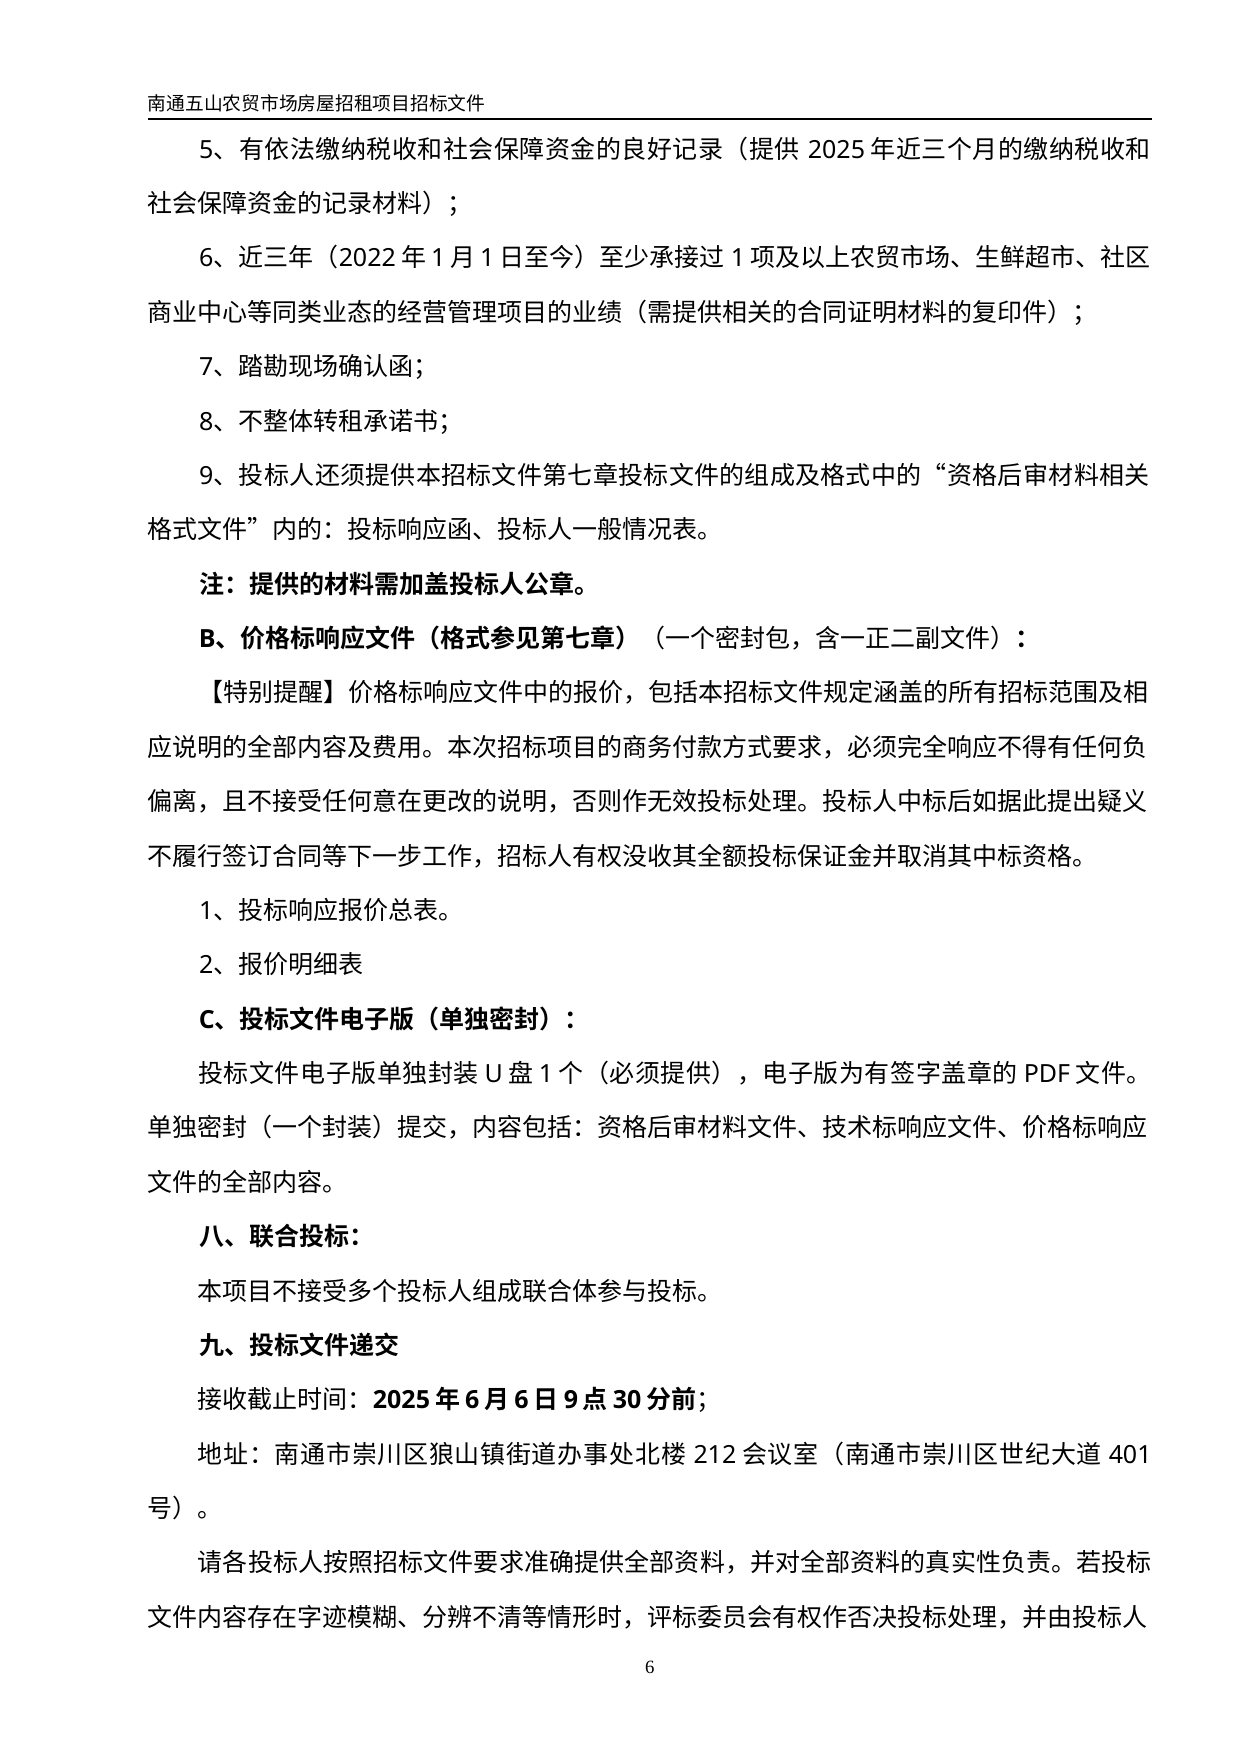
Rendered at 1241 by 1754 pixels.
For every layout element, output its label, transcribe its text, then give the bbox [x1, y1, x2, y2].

text 注：提供的材料需加盖投标人公章。 [148, 564, 1152, 600]
text 6、近三年（2022年1月1日至今）至少承接过 1项及以上农贸市场、生鲜超市、社区商业中心等同类业态的经营管理项目的业绩（需提供相关的合同证明材料的复印件）； [148, 238, 1152, 328]
text 地址：南通市崇川区狼山镇街道办事处北楼212会议室（南通市崇川区世纪大道401号）。 [148, 1434, 1152, 1525]
text 投标文件电子版单独封装U盘1个（必须提供），电子版为有签字盖章的PDF文件。单独密封（一个封装）提交，内容包括：资格后审材料文件、技术标响应文件、价格标响应文件的全部内容。 [148, 1053, 1152, 1198]
text 5、有依法缴纳税收和社会保障资金的良好记录（提供2025年近三个月的缴纳税收和社会保障资金的记录材料）； [148, 129, 1152, 220]
text 9、投标人还须提供本招标文件第七章投标文件的组成及格式中的“资格后审材料相关格式文件”内的：投标响应函、投标人一般情况表。 [148, 455, 1152, 546]
text 7、踏勘现场确认函； [148, 347, 1152, 383]
text C、投标文件电子版（单独密封）： [148, 999, 1152, 1035]
text B、价格标响应文件（格式参见第七章）（一个密封包，含一正二副文件）： [148, 618, 1152, 655]
text 本项目不接受多个投标人组成联合体参与投标。 [148, 1271, 1152, 1307]
text 2、报价明细表 [148, 945, 1152, 981]
text 八、联合投标： [148, 1217, 1152, 1253]
text 九、投标文件递交 [148, 1325, 1152, 1362]
text 8、不整体转租承诺书； [148, 401, 1152, 437]
text 【特别提醒】价格标响应文件中的报价，包括本招标文件规定涵盖的所有招标范围及相应说明的全部内容及费用。本次招标项目的商务付款方式要求，必须完全响应不得有任何负偏离，且不接受任何意在更改的说明，否则作无效投标处理。投标人中标后如据此提出疑义，不履行签订合同等下一步工作，招标人有权没收其全额投标保证金并取消其中标资格。 [148, 673, 1152, 872]
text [148, 1543, 1152, 1633]
text 接收截止时间：2025年6月6日9点30分前； [148, 1380, 1152, 1416]
text 1、投标响应报价总表。 [148, 890, 1152, 927]
